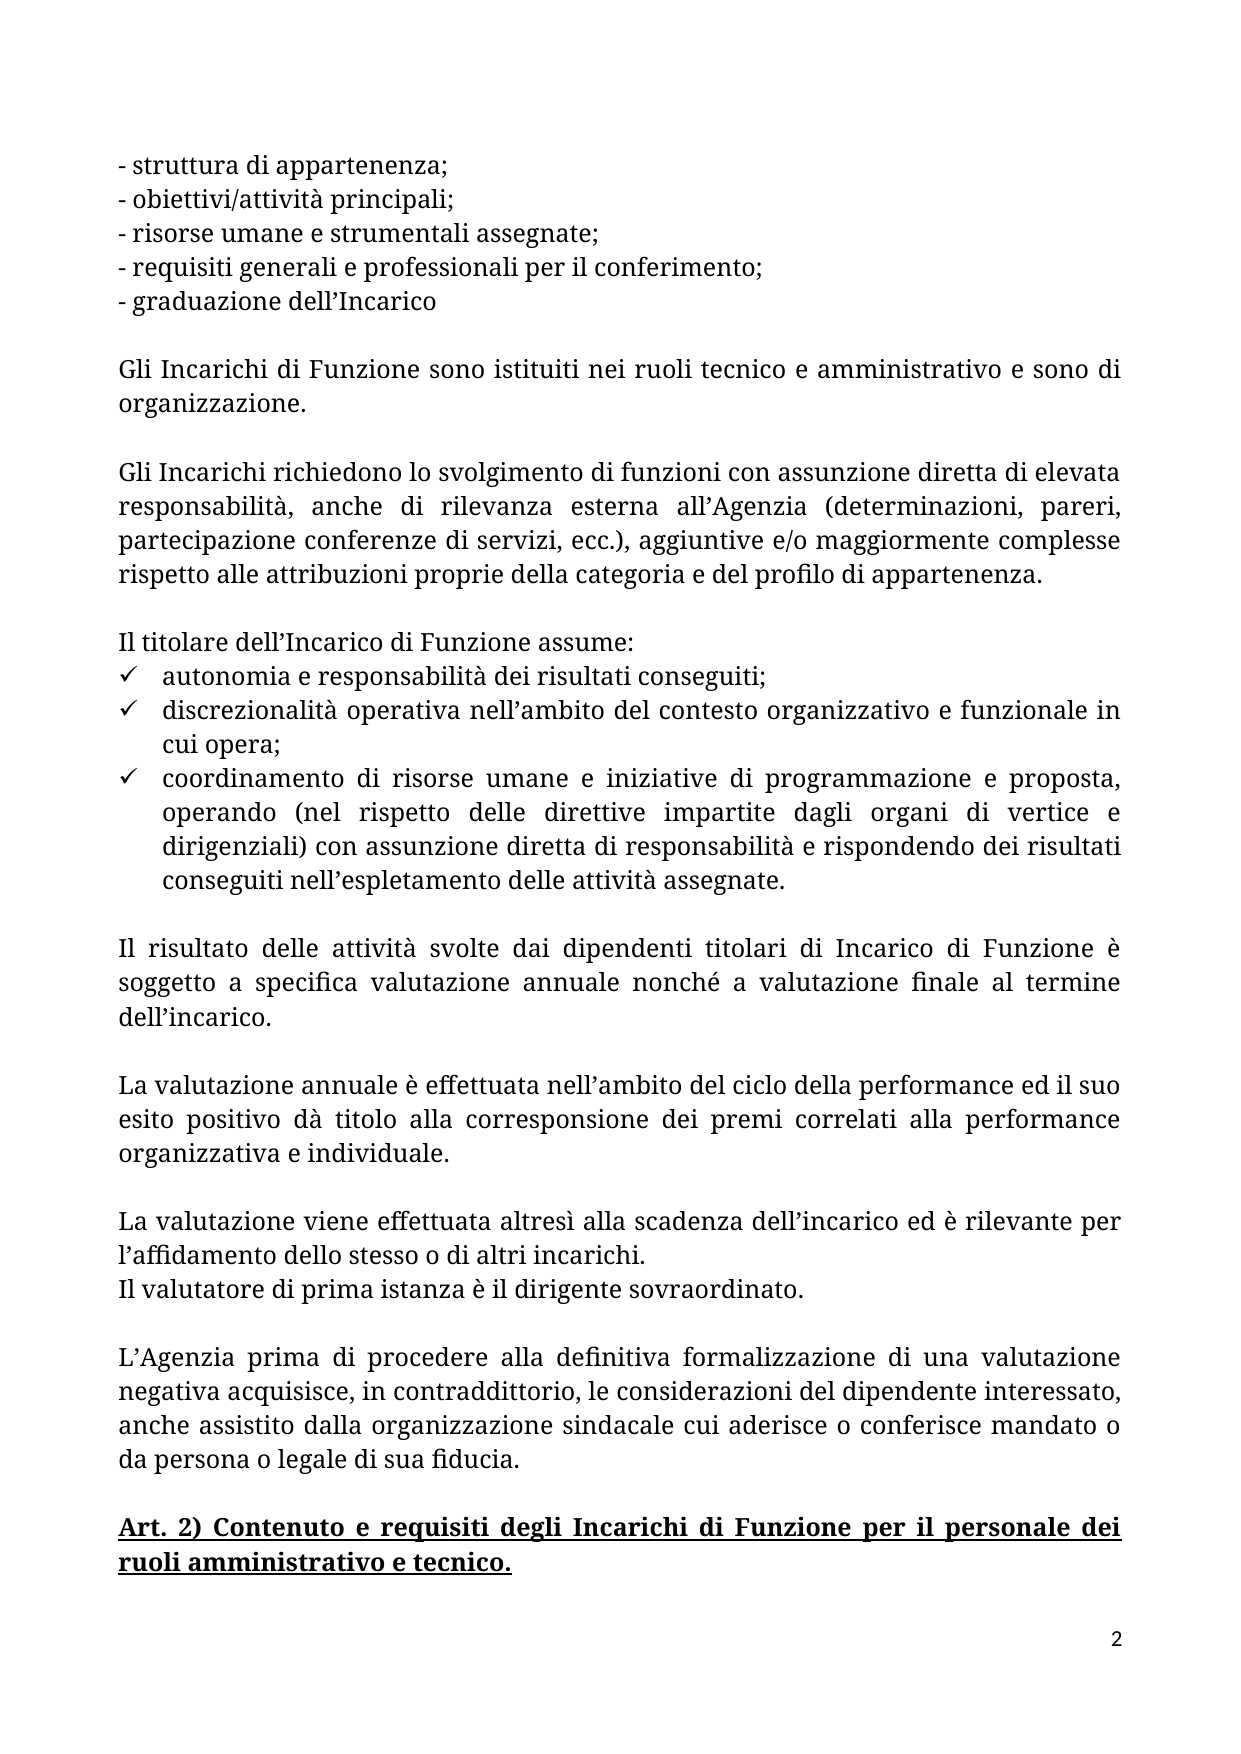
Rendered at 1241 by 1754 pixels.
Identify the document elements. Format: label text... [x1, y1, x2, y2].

text - risorse umane e strumentali assegnate; [118, 216, 1122, 250]
text La valutazione viene effettuata altresì alla scadenza dell’incarico ed è rilevante per l’affidamento dello stesso o di altri incarichi. [118, 1203, 1122, 1272]
text Il risultato delle attività svolte dai dipendenti titolari di Incarico di Funzione è soggetto a specifica valutazione annuale nonché a valutazione finale al termine dell’incarico. [118, 931, 1122, 1033]
text - graduazione dell’Incarico [118, 284, 1122, 318]
list autonomia e responsabilità dei risultati conseguiti; [118, 658, 1122, 693]
text - requisiti generali e professionali per il conferimento; [118, 250, 1122, 284]
text - struttura di appartenenza; [118, 148, 1122, 182]
text Gli Incarichi di Funzione sono istituiti nei ruoli tecnico e amministrativo e sono di organizzazione. [118, 352, 1122, 420]
list discrezionalità operativa nell’ambito del contesto organizzativo e funzionale in cui opera; [118, 693, 1122, 761]
text L’Agenzia prima di procedere alla definitiva formalizzazione di una valutazione negativa acquisisce, in contraddittorio, le considerazioni del dipendente interessato, anche assistito dalla organizzazione sindacale cui aderisce o conferisce mandato o da persona o legale di sua fiducia. [118, 1340, 1122, 1476]
text La valutazione annuale è effettuata nell’ambito del ciclo della performance ed il suo esito positivo dà titolo alla corresponsione dei premi correlati alla performance organizzativa e individuale. [118, 1067, 1122, 1169]
text Art. 2) Contenuto e requisiti degli Incarichi di Funzione per il personale dei ruoli amministrativo e tecnico. [118, 1541, 1122, 1578]
list coordinamento di risorse umane e iniziative di programmazione e proposta, operando (nel rispetto delle direttive impartite dagli organi di vertice e dirigenziali) con assunzione diretta di responsabilità e rispondendo dei risultati conseguiti nell’espletamento delle attività assegnate. [118, 761, 1122, 897]
text Il titolare dell’Incarico di Funzione assume: [118, 624, 1122, 658]
text Il valutatore di prima istanza è il dirigente sovraordinato. [118, 1272, 1122, 1306]
text Art. 2) Contenuto e requisiti degli Incarichi di Funzione per il personale dei ruoli amministrativo e tecnico. [118, 1510, 1122, 1539]
text - obiettivi/attività principali; [118, 182, 1122, 216]
text Gli Incarichi richiedono lo svolgimento di funzioni con assunzione diretta di elevata responsabilità, anche di rilevanza esterna all’Agenzia (determinazioni, pareri, partecipazione conferenze di servizi, ecc.), aggiuntive e/o maggiormente complesse rispetto alle attribuzioni proprie della categoria e del profilo di appartenenza. [118, 454, 1122, 590]
